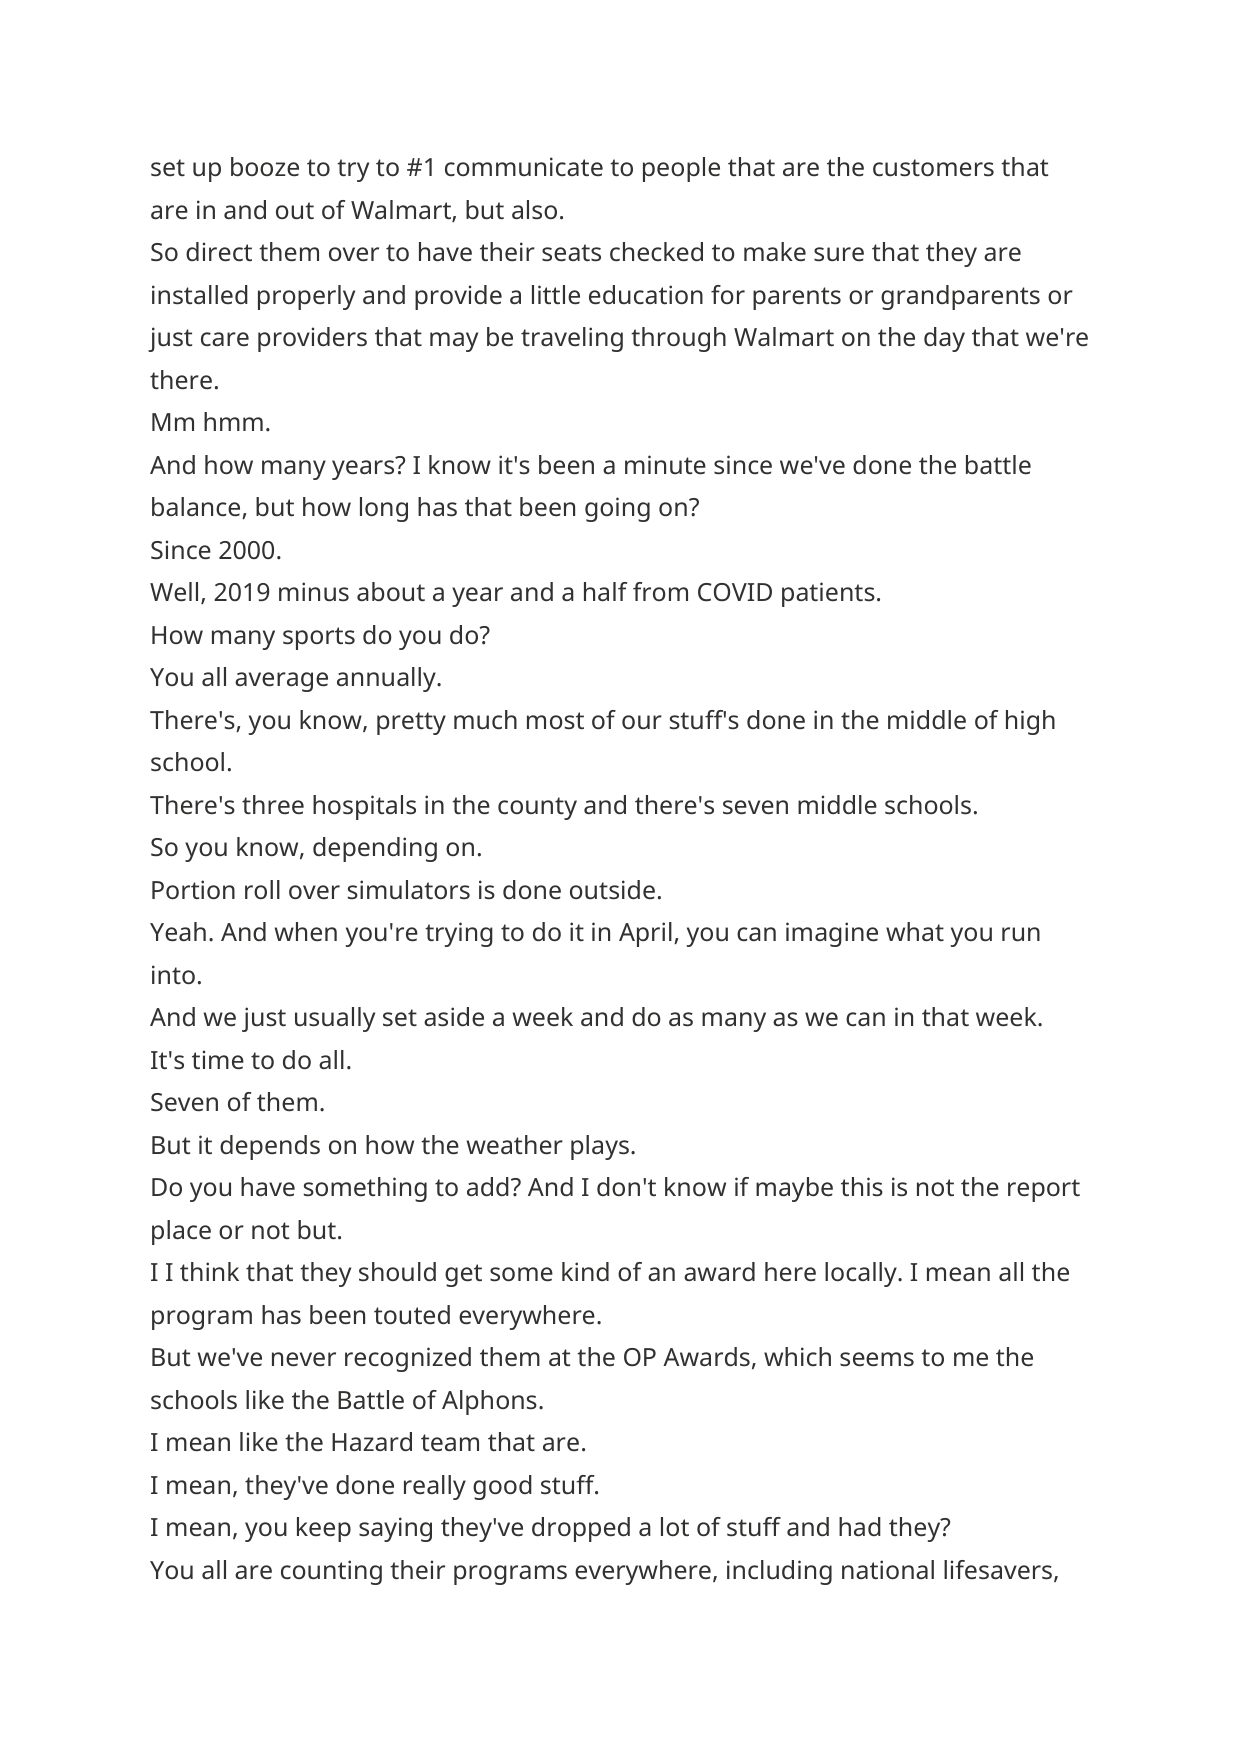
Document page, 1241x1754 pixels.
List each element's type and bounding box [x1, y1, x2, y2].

text [150, 150, 1090, 1587]
